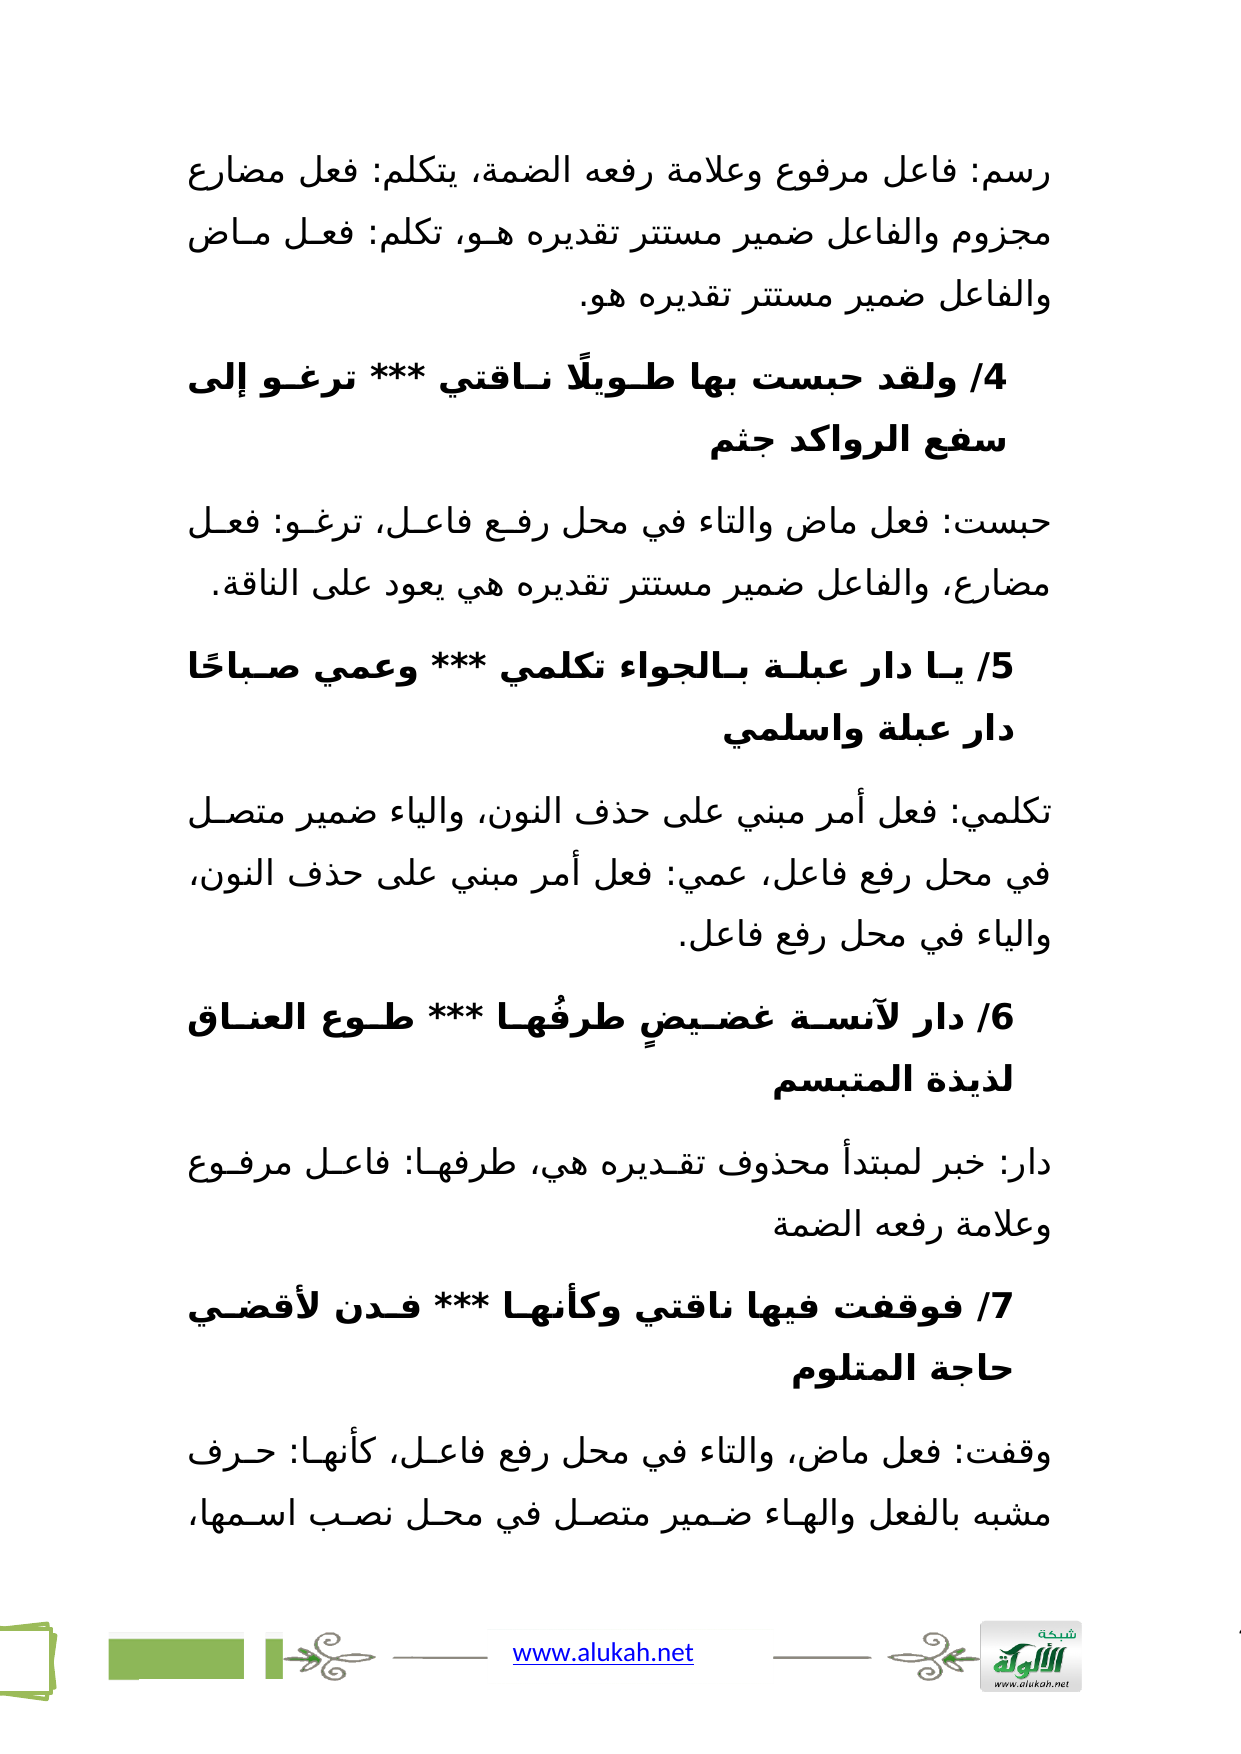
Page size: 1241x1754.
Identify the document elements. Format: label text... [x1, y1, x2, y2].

text 5/ يا دار عبلة بالجواء تكلمي *** وعمي صباحًا دار عبلة واسلمي [187, 646, 1015, 749]
picture [107, 1617, 1083, 1699]
text 4/ ولقد حبست بها طويلًا ناقتي *** ترغو إلى سفع الرواكد جثم [187, 356, 1008, 459]
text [187, 1430, 1053, 1533]
text حبست: فعل ماض والتاء في محل رفع فاعل، ترغو: فعل مضارع، والفاعل ضمير مستتر تقديره هي يعود على الناقة. [187, 501, 1053, 604]
text 6/ دار لآنسة غضيضٍ طرفُها *** طوع العناق لذيذة المتبسم [187, 997, 1015, 1100]
text تكلمي: فعل أمر مبني على حذف النون، والياء ضمير متصل في محل رفع فاعل، عمي: فعل أمر مبني على حذف النون، والياء في محل رفع فاعل. [187, 790, 1053, 955]
text 7/ فوقفت فيها ناقتي وكأنها *** فدن لأقضي حاجة المتلوم [187, 1286, 1015, 1389]
text رسم: فاعل مرفوع وعلامة رفعه الضمة، يتكلم: فعل مضارع مجزوم والفاعل ضمير مستتر تقديره هو، تكلم: فعل ماض والفاعل ضمير مستتر تقديره هو. [187, 150, 1053, 315]
text دار: خبر لمبتدأ محذوف تقديره هي، طرفها: فاعل مرفوع وعلامة رفعه الضمة [187, 1141, 1053, 1244]
